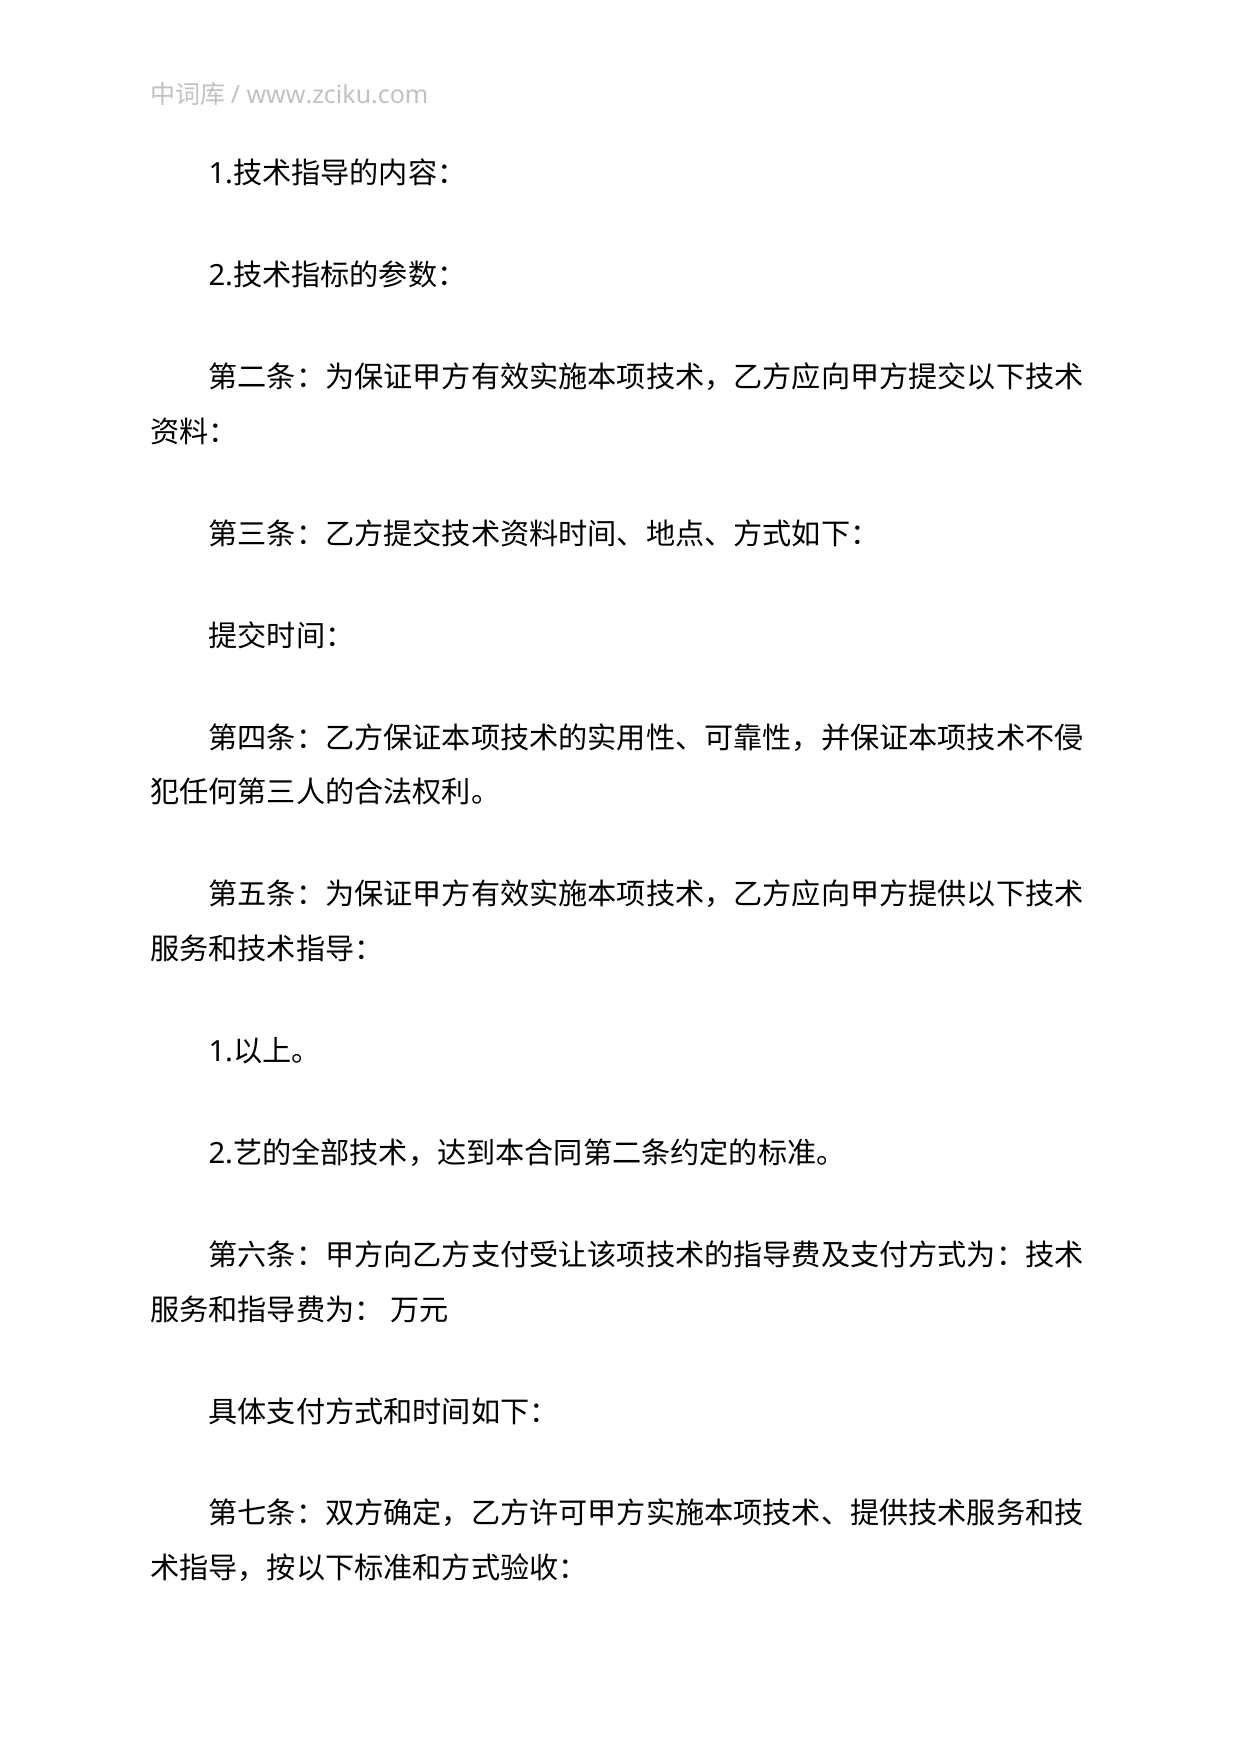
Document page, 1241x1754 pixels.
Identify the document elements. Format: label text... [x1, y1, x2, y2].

text 第六条：甲方向乙方支付受让该项技术的指导费及支付方式为：技术服务和指导费为： 万元 [150, 1231, 1090, 1329]
text 1.技术指导的内容： [150, 150, 1090, 192]
text 1.以上。 [150, 1027, 1090, 1070]
text 2.技术指标的参数： [150, 252, 1090, 294]
text 第三条：乙方提交技术资料时间、地点、方式如下： [150, 511, 1090, 553]
text 第五条：为保证甲方有效实施本项技术，乙方应向甲方提供以下技术服务和技术指导： [150, 871, 1090, 968]
text 第二条：为保证甲方有效实施本项技术，乙方应向甲方提交以下技术资料： [150, 354, 1090, 451]
text 具体支付方式和时间如下： [150, 1388, 1090, 1430]
text 2.艺的全部技术，达到本合同第二条约定的标准。 [150, 1129, 1090, 1172]
text 第四条：乙方保证本项技术的实用性、可靠性，并保证本项技术不侵犯任何第三人的合法权利。 [150, 714, 1090, 811]
text 第七条：双方确定，乙方许可甲方实施本项技术、提供技术服务和技术指导，按以下标准和方式验收： [150, 1490, 1090, 1587]
text 提交时间： [150, 612, 1090, 655]
